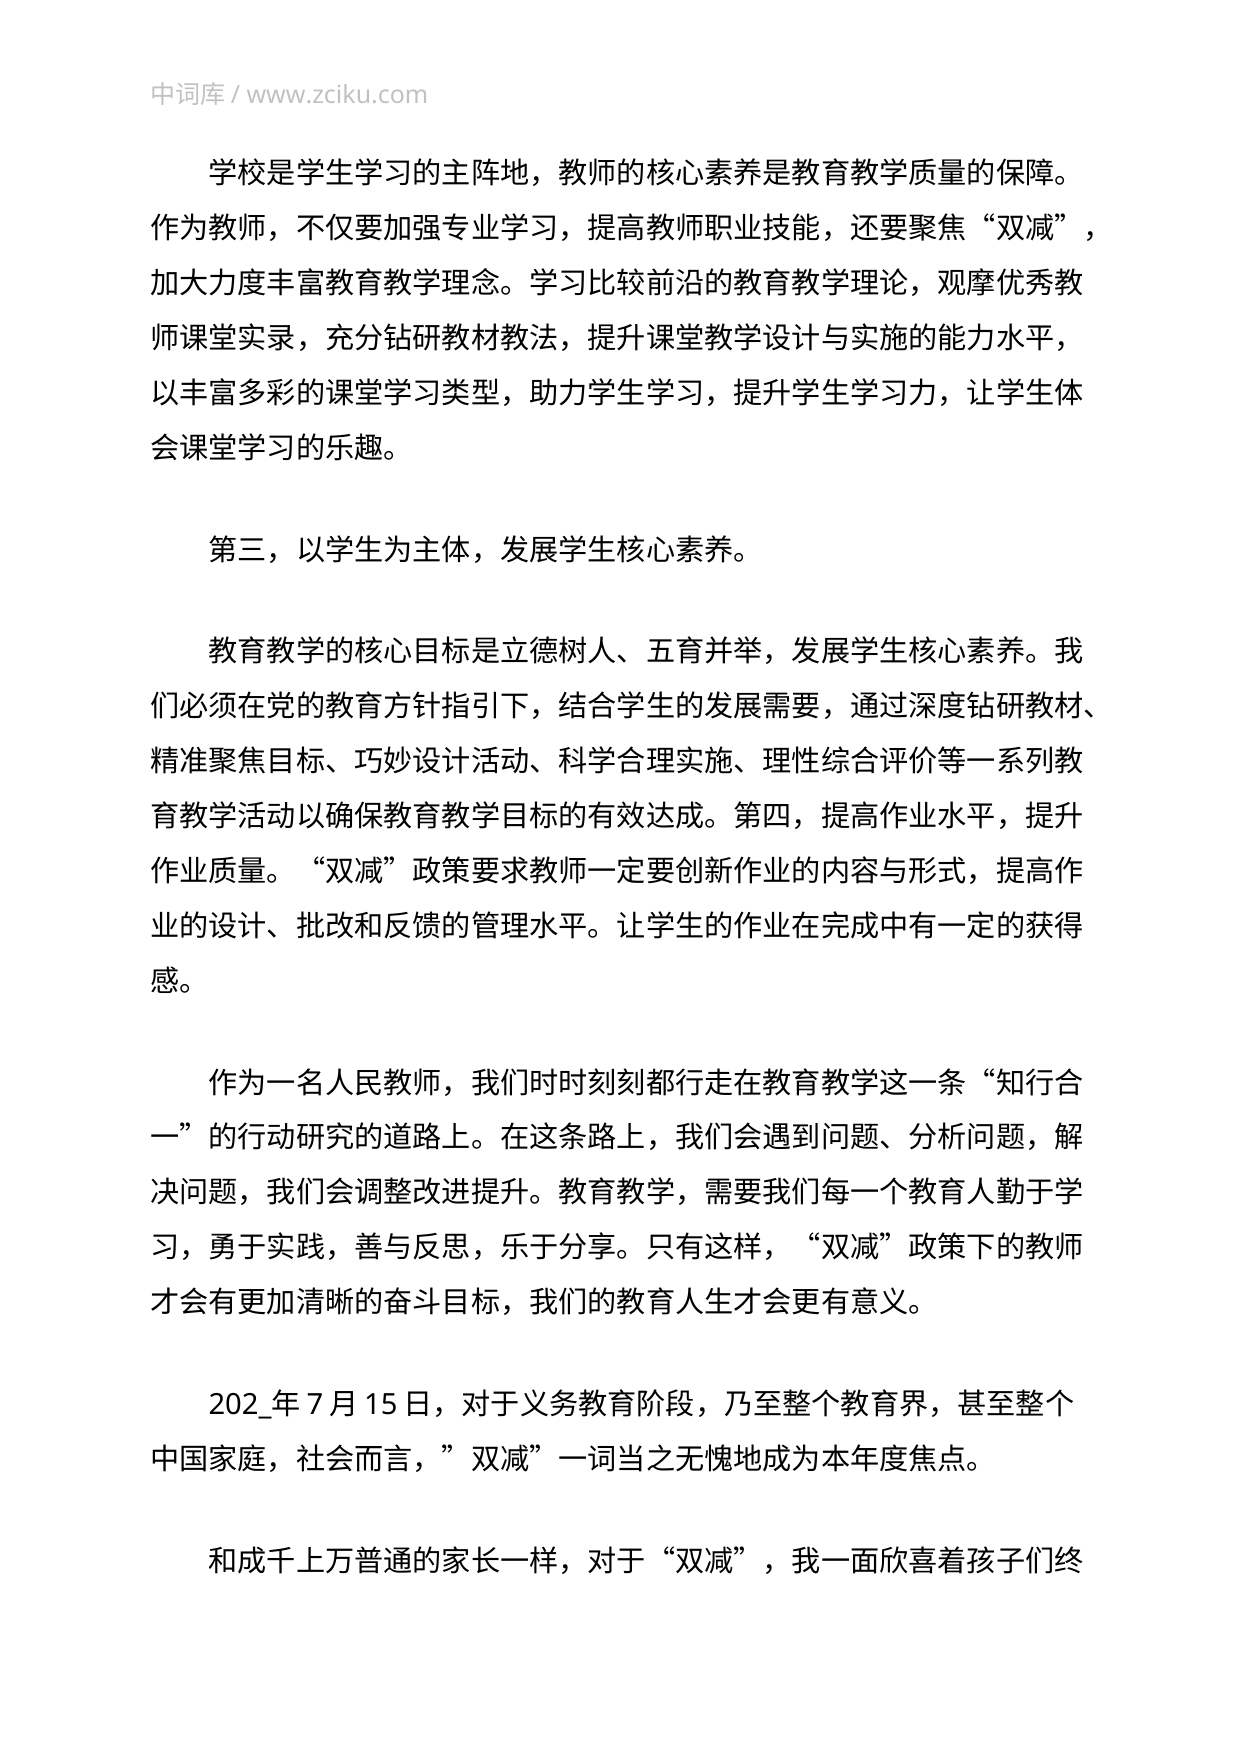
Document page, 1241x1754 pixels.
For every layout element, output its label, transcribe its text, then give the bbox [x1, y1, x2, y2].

text 学校是学生学习的主阵地，教师的核心素养是教育教学质量的保障。作为教师，不仅要加强专业学习，提高教师职业技能，还要聚焦“双减”，加大力度丰富教育教学理念。学习比较前沿的教育教学理论，观摩优秀教师课堂实录，充分钻研教材教法，提升课堂教学设计与实施的能力水平，以丰富多彩的课堂学习类型，助力学生学习，提升学生学习力，让学生体会课堂学习的乐趣。 [150, 150, 1090, 467]
text 教育教学的核心目标是立德树人、五育并举，发展学生核心素养。我们必须在党的教育方针指引下，结合学生的发展需要，通过深度钻研教材、精准聚焦目标、巧妙设计活动、科学合理实施、理性综合评价等一系列教育教学活动以确保教育教学目标的有效达成。第四，提高作业水平，提升作业质量。“双减”政策要求教师一定要创新作业的内容与形式，提高作业的设计、批改和反馈的管理水平。让学生的作业在完成中有一定的获得感。 [150, 628, 1090, 1000]
text 作为一名人民教师，我们时时刻刻都行走在教育教学这一条“知行合一”的行动研究的道路上。在这条路上，我们会遇到问题、分析问题，解决问题，我们会调整改进提升。教育教学，需要我们每一个教育人勤于学习，勇于实践，善与反思，乐于分享。只有这样，“双减”政策下的教师才会有更加清晰的奋斗目标，我们的教育人生才会更有意义。 [150, 1059, 1090, 1321]
text 第三，以学生为主体，发展学生核心素养。 [150, 526, 1090, 568]
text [150, 1537, 1090, 1579]
text 202_年7月15日，对于义务教育阶段，乃至整个教育界，甚至整个中国家庭，社会而言，”双减”一词当之无愧地成为本年度焦点。 [150, 1381, 1090, 1478]
